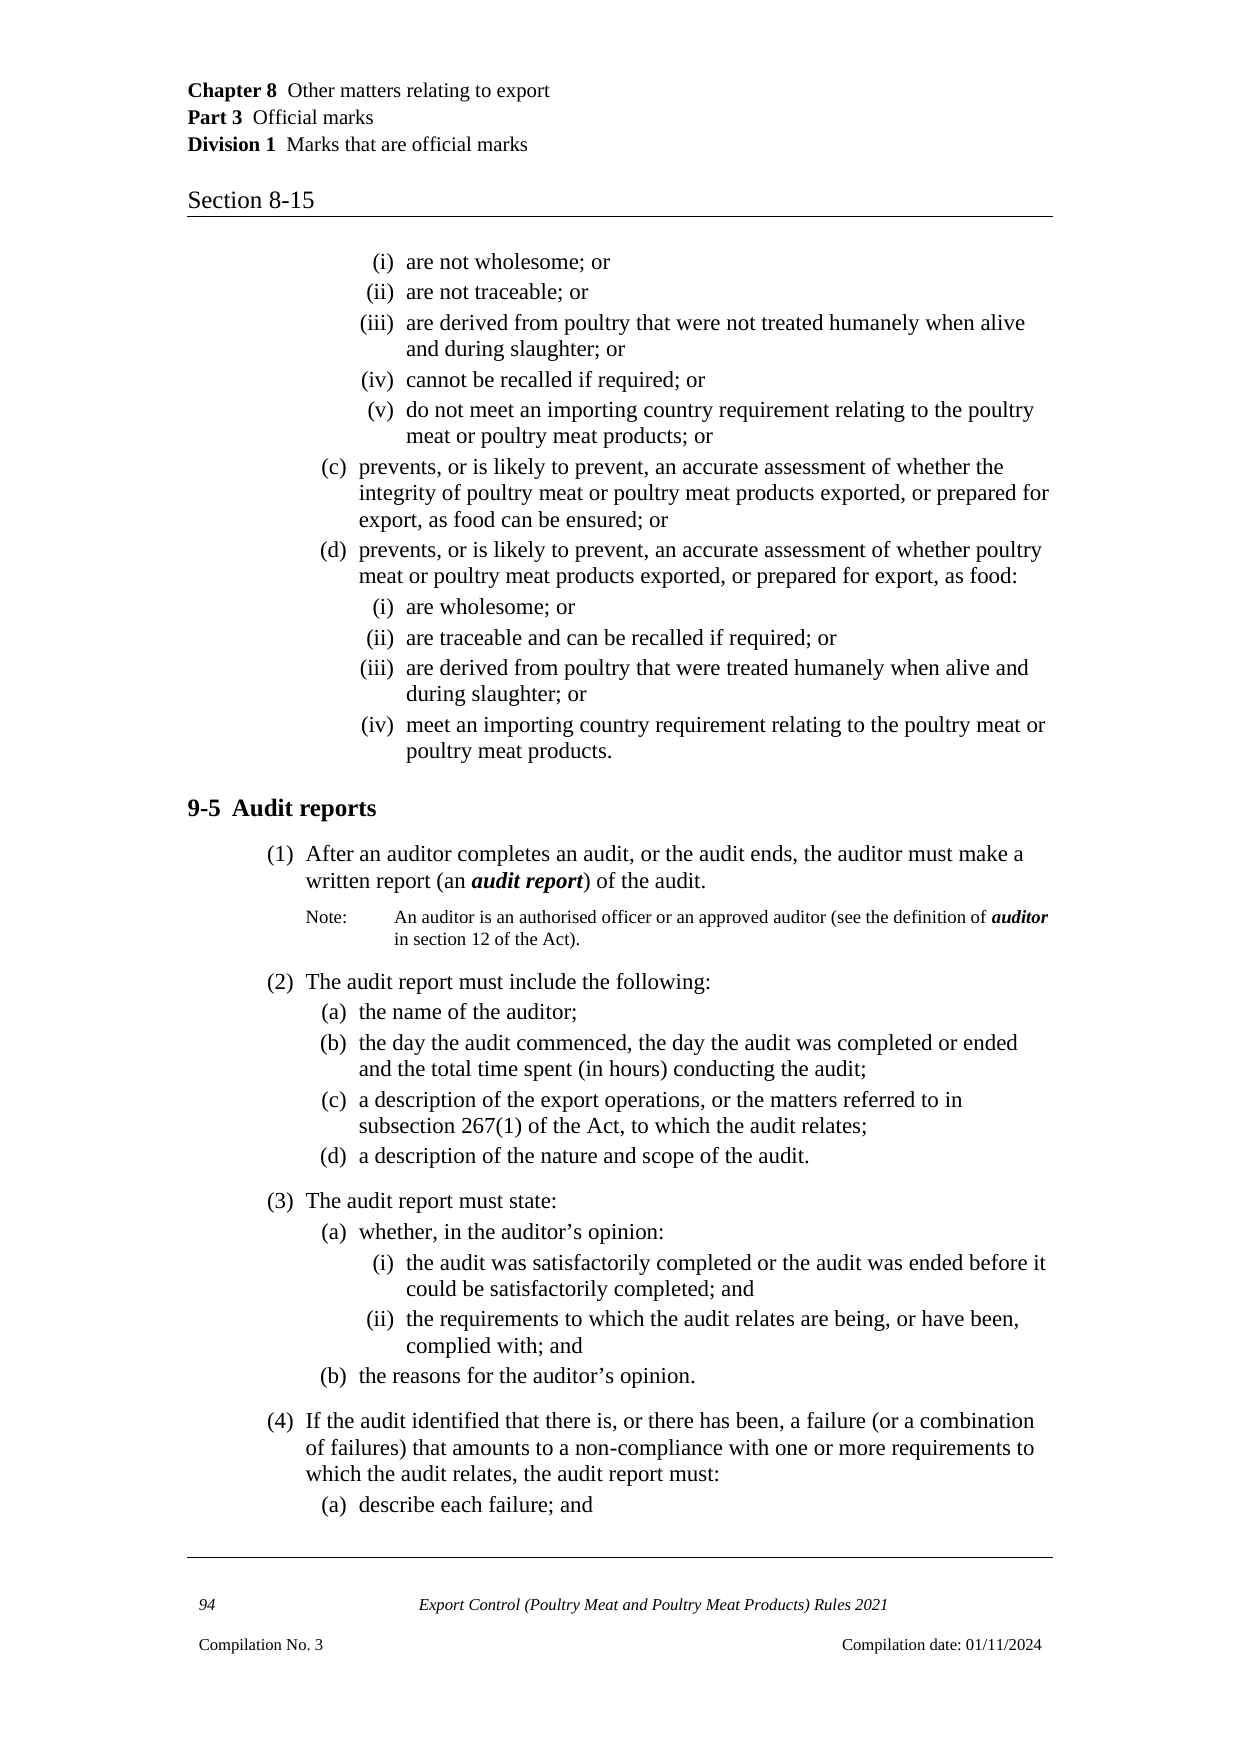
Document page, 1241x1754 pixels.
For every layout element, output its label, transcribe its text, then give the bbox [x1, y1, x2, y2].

text (c) a description of the export operations, or the matters referred to in subsection 267(1) of the Act, to which the audit relates; [187, 1086, 1053, 1138]
text (3) The audit report must state: [187, 1188, 1053, 1214]
text (v) do not meet an importing country requirement relating to the poultry meat or poultry meat products; or [187, 396, 1053, 449]
text (2) The audit report must include the following: [187, 968, 1053, 994]
text (b) the reasons for the auditor’s opinion. [187, 1362, 1053, 1389]
text (i) are wholesome; or [187, 593, 1053, 619]
text 9-5 Audit reports [187, 793, 1053, 822]
text (iii) are derived from poultry that were treated humanely when alive and during slaughter; or [187, 654, 1053, 707]
text (a) describe each failure; and [187, 1491, 1053, 1517]
text (i) are not wholesome; or [187, 248, 1053, 274]
text (d) prevents, or is likely to prevent, an accurate assessment of whether poultry meat or poultry meat products exported, or prepared for export, as food: [187, 536, 1053, 589]
text Note: An auditor is an authorised officer or an approved auditor (see the definition of auditor in section 12 of the Act). [305, 906, 1053, 949]
text (ii) the requirements to which the audit relates are being, or have been, complied with; and [187, 1306, 1053, 1358]
text (a) whether, in the auditor’s opinion: [187, 1218, 1053, 1244]
text (4) If the audit identified that there is, or there has been, a failure (or a combination of failures) that amounts to a non-compliance with one or more requirements to which the audit relates, the audit report must: [187, 1407, 1053, 1487]
text (1) After an auditor completes an audit, or the audit ends, the auditor must make a written report (an audit report) of the audit. [187, 840, 1053, 893]
text (c) prevents, or is likely to prevent, an accurate assessment of whether the integrity of poultry meat or poultry meat products exported, or prepared for export, as food can be ensured; or [187, 453, 1053, 532]
text (a) the name of the auditor; [187, 998, 1053, 1024]
text (i) the audit was satisfactorily completed or the audit was ended before it could be satisfactorily completed; and [187, 1249, 1053, 1301]
text (iv) meet an importing country requirement relating to the poultry meat or poultry meat products. [187, 711, 1053, 764]
text (d) a description of the nature and scope of the audit. [187, 1142, 1053, 1169]
text (ii) are not traceable; or [187, 278, 1053, 304]
text (iv) cannot be recalled if required; or [187, 366, 1053, 392]
text (b) the day the audit commenced, the day the audit was completed or ended and the total time spent (in hours) conducting the audit; [187, 1029, 1053, 1081]
text (iii) are derived from poultry that were not treated humanely when alive and during slaughter; or [187, 309, 1053, 361]
text (ii) are traceable and can be recalled if required; or [187, 624, 1053, 650]
